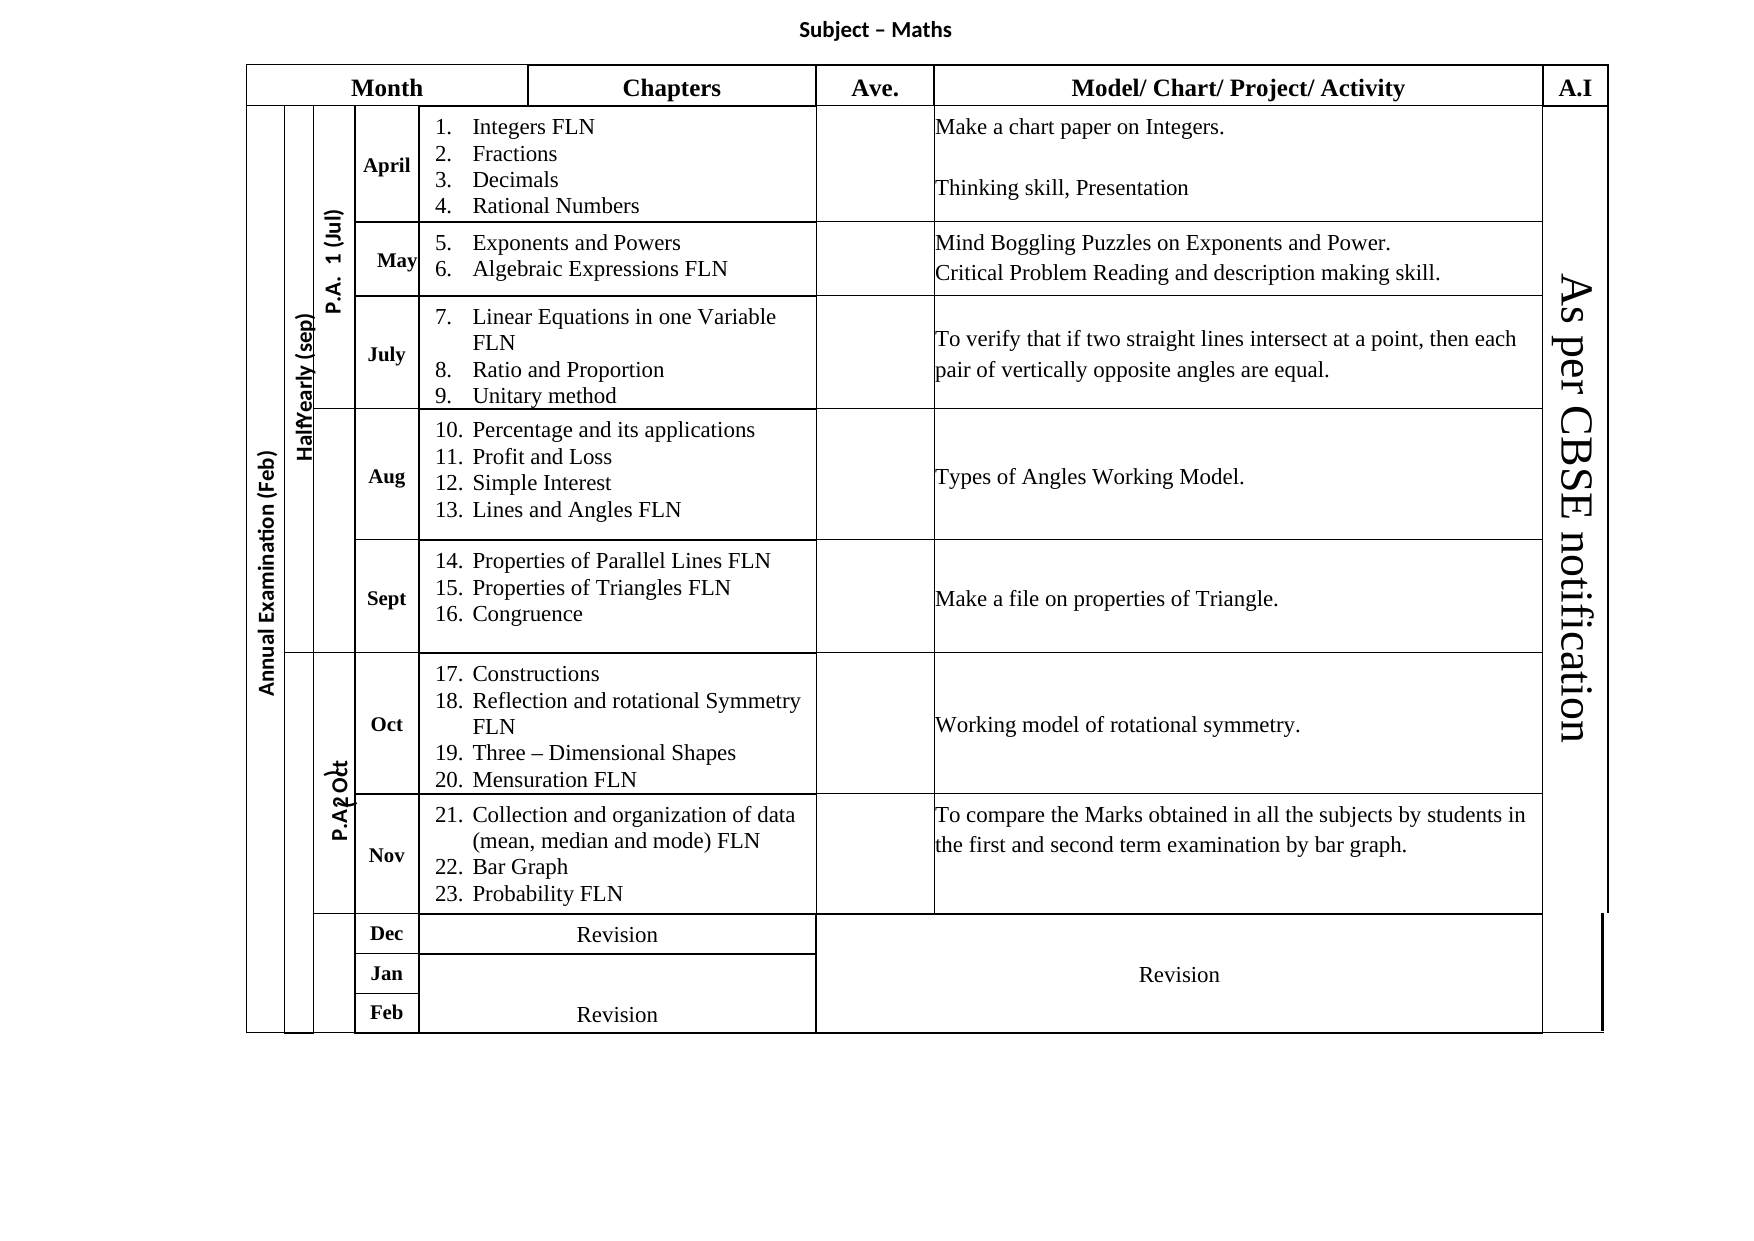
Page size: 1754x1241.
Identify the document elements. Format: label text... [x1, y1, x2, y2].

table_cell [285, 653, 313, 1032]
table_header Month [247, 65, 527, 105]
table_cell Integers FLN Fractions Decimals Rational Numbers [420, 107, 816, 221]
table_cell [314, 106, 354, 408]
table_cell Constructions Reflection and rotational Symmetry FLN Three – Dimensional Shapes Mensuration FLN [420, 654, 816, 792]
table_header A.I [1544, 66, 1607, 105]
table_cell April [356, 106, 418, 221]
table_header Model/ Chart/ Project/ Activity [935, 66, 1542, 105]
table_cell To verify that if two straight lines intersect at a point, then each pair of vertically opposite angles are equal. [935, 296, 1542, 408]
table_cell Types of Angles Working Model. [935, 409, 1542, 539]
table_cell [1543, 913, 1602, 1032]
table_cell [817, 296, 934, 408]
table_cell Feb [356, 994, 418, 1032]
table_cell July [356, 297, 418, 408]
table_cell Revision [817, 915, 1542, 1032]
table_cell Revision [420, 915, 815, 953]
table_cell [817, 409, 934, 539]
table_cell May [356, 223, 418, 295]
table_cell Make a chart paper on Integers. Thinking skill, Presentation [935, 106, 1542, 221]
table_header Ave. [817, 66, 933, 105]
table_cell Nov [356, 795, 418, 913]
table_cell To compare the Marks obtained in all the subjects by students in the first and second term examination by bar graph. [935, 794, 1542, 913]
table_cell Revision [420, 993, 815, 1032]
table_cell [817, 794, 934, 913]
table_cell Dec [356, 914, 418, 953]
table_cell [420, 955, 815, 993]
table_cell [817, 653, 934, 792]
table_cell Percentage and its applications Profit and Loss Simple Interest Lines and Angles FLN [420, 410, 816, 539]
table_cell Working model of rotational symmetry. [935, 653, 1542, 792]
table_cell Mind Boggling Puzzles on Exponents and Power. Critical Problem Reading and description making skill. [935, 222, 1542, 295]
table_cell [1543, 107, 1607, 913]
table_cell [285, 106, 313, 652]
table_cell Aug [356, 409, 418, 539]
table_cell [817, 540, 934, 652]
table_cell [817, 106, 934, 221]
table_cell [314, 653, 354, 913]
table_cell Properties of Parallel Lines FLN Properties of Triangles FLN Congruence [420, 541, 816, 652]
table_cell [314, 914, 354, 1032]
table_cell Collection and organization of data (mean, median and mode) FLN Bar Graph Probability FLN [420, 795, 816, 913]
text Subject – Maths [799, 15, 1612, 43]
table_cell Linear Equations in one Variable FLN Ratio and Proportion Unitary method [420, 297, 816, 408]
table_cell Sept [356, 540, 418, 652]
table_cell Make a file on properties of Triangle. [935, 540, 1542, 652]
table_cell [247, 106, 284, 1032]
table_header Chapters [529, 66, 815, 105]
table_cell Exponents and Powers Algebraic Expressions FLN [420, 223, 816, 295]
table_cell Oct [356, 653, 418, 792]
table_cell [314, 409, 354, 652]
table_cell [817, 222, 934, 295]
table_cell Jan [356, 954, 418, 993]
